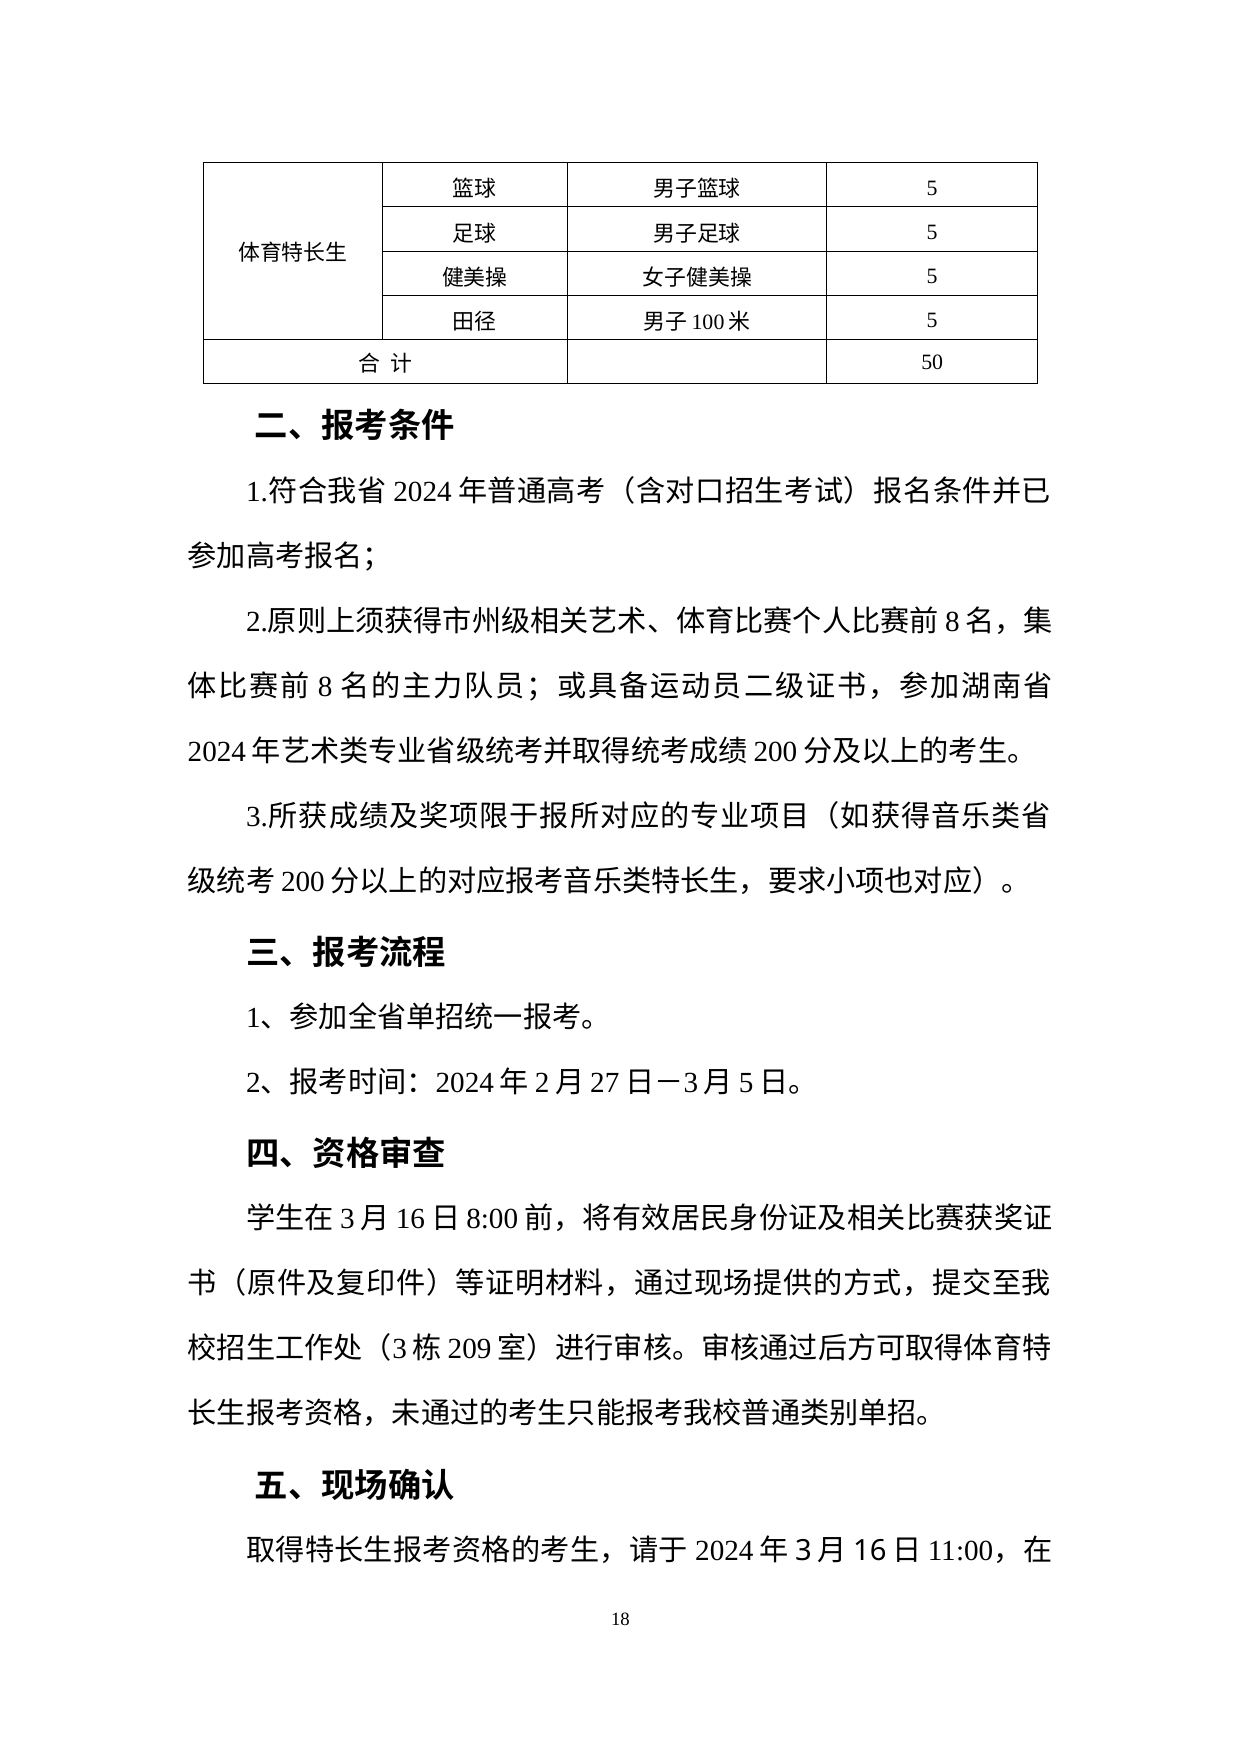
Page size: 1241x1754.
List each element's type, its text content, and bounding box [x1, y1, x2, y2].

text 2.原则上须获得市州级相关艺术、体育比赛个人比赛前8名，集体比赛前8名的主力队员；或具备运动员二级证书，参加湖南省2024年艺术类专业省级统考并取得统考成绩200分及以上的考生。 [187, 586, 1053, 781]
table_cell 男子足球 [568, 207, 826, 251]
table_cell 男子100米 [568, 296, 826, 339]
table_cell 足球 [383, 207, 567, 251]
text 五、现场确认 [187, 1450, 1053, 1515]
table_cell 体育特长生 [204, 163, 382, 339]
table_cell [568, 340, 826, 383]
text 四、资格审查 [246, 1119, 1053, 1184]
text 三、报考流程 [246, 917, 1053, 982]
text 学生在3月16日8:00前，将有效居民身份证及相关比赛获奖证书（原件及复印件）等证明材料，通过现场提供的方式，提交至我校招生工作处（3栋209室）进行审核。审核通过后方可取得体育特长生报考资格，未通过的考生只能报考我校普通类别单招。 [187, 1184, 1053, 1444]
table_cell 5 [827, 207, 1037, 251]
text 1、参加全省单招统一报考。 [187, 982, 1053, 1047]
table_cell 男子篮球 [568, 163, 826, 206]
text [187, 1515, 1053, 1580]
table_cell 5 [827, 252, 1037, 295]
table_cell 女子健美操 [568, 252, 826, 295]
table_cell 合 计 [204, 340, 567, 383]
text 3.所获成绩及奖项限于报所对应的专业项目（如获得音乐类省级统考200分以上的对应报考音乐类特长生，要求小项也对应）。 [187, 781, 1053, 911]
table_cell 5 [827, 296, 1037, 339]
table_cell 50 [827, 340, 1037, 383]
text 二、报考条件 [187, 391, 1053, 456]
text 2、报考时间：2024年2月27日－3月5日。 [187, 1047, 1053, 1112]
table_cell 篮球 [383, 163, 567, 206]
table_cell 田径 [383, 296, 567, 339]
table_cell 5 [827, 163, 1037, 206]
table_cell 健美操 [383, 252, 567, 295]
text 1.符合我省2024年普通高考（含对口招生考试）报名条件并已参加高考报名； [187, 456, 1053, 586]
